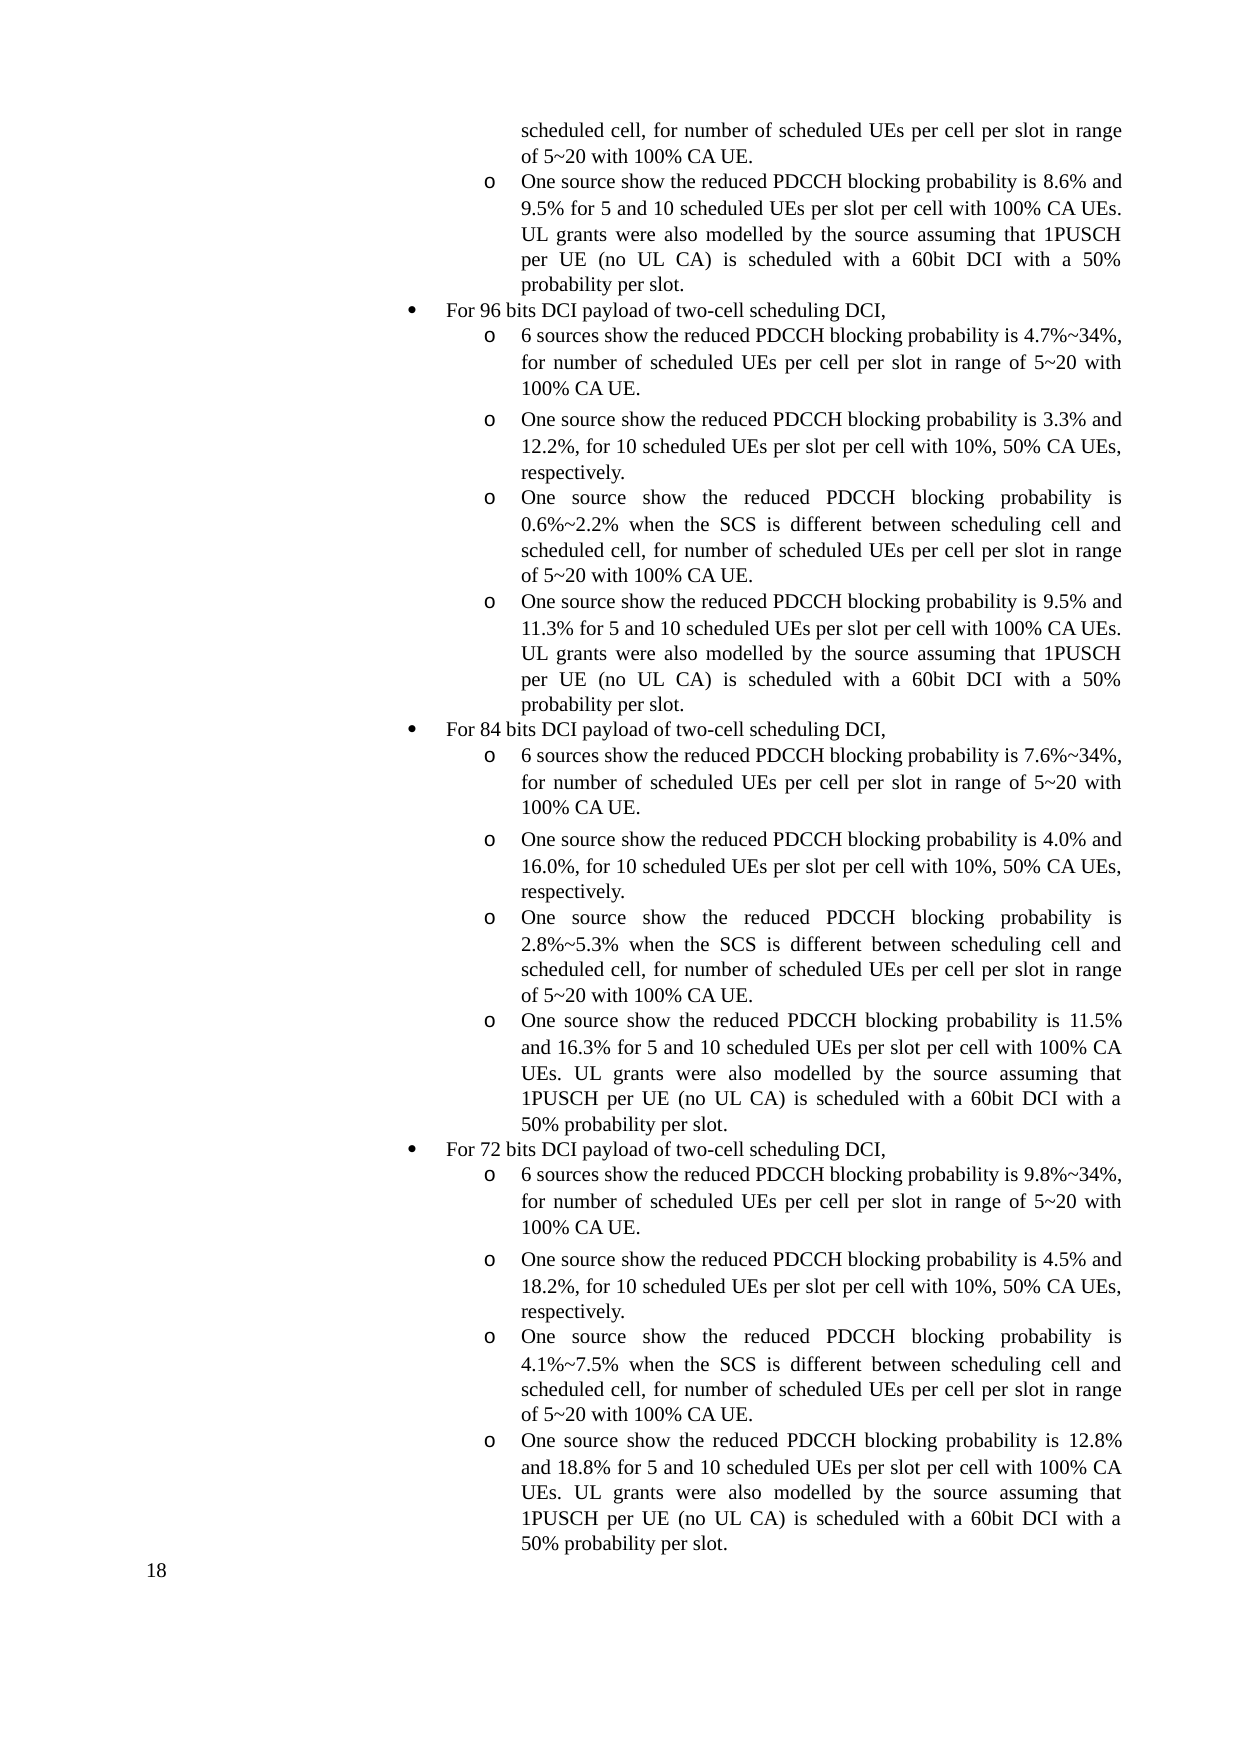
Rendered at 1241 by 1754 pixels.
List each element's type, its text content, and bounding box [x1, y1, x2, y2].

list One source show the reduced PDCCH blocking probability is 9.5% and 11.3% for 5 and 10 scheduled UEs per slot per cell with 100% CA UEs. UL grants were also modelled by the source assuming that 1PUSCH per UE (no UL CA) is scheduled with a 60bit DCI with a 50% probability per slot. [483, 588, 1122, 716]
list One source show the reduced PDCCH blocking probability is 0.6%~2.2% when the SCS is different between scheduling cell and scheduled cell, for number of scheduled UEs per cell per slot in range of 5~20 with 100% CA UE. [483, 485, 1122, 587]
list One source show the reduced PDCCH blocking probability is 3.3% and 12.2%, for 10 scheduled UEs per slot per cell with 10%, 50% CA UEs, respectively. [483, 407, 1122, 484]
list One source show the reduced PDCCH blocking probability is 4.5% and 18.2%, for 10 scheduled UEs per slot per cell with 10%, 50% CA UEs, respectively. [483, 1246, 1122, 1323]
list One source show the reduced PDCCH blocking probability is 8.6% and 9.5% for 5 and 10 scheduled UEs per slot per cell with 100% CA UEs. UL grants were also modelled by the source assuming that 1PUSCH per UE (no UL CA) is scheduled with a 60bit DCI with a 50% probability per slot. [483, 169, 1122, 296]
list For 96 bits DCI payload of two-cell scheduling DCI, [408, 298, 1122, 322]
list One source show the reduced PDCCH blocking probability is 4.0% and 16.0%, for 10 scheduled UEs per slot per cell with 10%, 50% CA UEs, respectively. [483, 827, 1122, 903]
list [483, 118, 1122, 168]
list 6 sources show the reduced PDCCH blocking probability is 4.7%~34%, for number of scheduled UEs per cell per slot in range of 5~20 with 100% CA UE. [483, 323, 1122, 400]
list For 72 bits DCI payload of two-cell scheduling DCI, [408, 1137, 1122, 1161]
list 6 sources show the reduced PDCCH blocking probability is 7.6%~34%, for number of scheduled UEs per cell per slot in range of 5~20 with 100% CA UE. [483, 743, 1122, 819]
list One source show the reduced PDCCH blocking probability is 11.5% and 16.3% for 5 and 10 scheduled UEs per slot per cell with 100% CA UEs. UL grants were also modelled by the source assuming that 1PUSCH per UE (no UL CA) is scheduled with a 60bit DCI with a 50% probability per slot. [483, 1008, 1122, 1136]
list For 84 bits DCI payload of two-cell scheduling DCI, [408, 717, 1122, 741]
list 6 sources show the reduced PDCCH blocking probability is 9.8%~34%, for number of scheduled UEs per cell per slot in range of 5~20 with 100% CA UE. [483, 1162, 1122, 1239]
list One source show the reduced PDCCH blocking probability is 12.8% and 18.8% for 5 and 10 scheduled UEs per slot per cell with 100% CA UEs. UL grants were also modelled by the source assuming that 1PUSCH per UE (no UL CA) is scheduled with a 60bit DCI with a 50% probability per slot. [483, 1428, 1122, 1555]
list One source show the reduced PDCCH blocking probability is 4.1%~7.5% when the SCS is different between scheduling cell and scheduled cell, for number of scheduled UEs per cell per slot in range of 5~20 with 100% CA UE. [483, 1324, 1122, 1426]
list One source show the reduced PDCCH blocking probability is 2.8%~5.3% when the SCS is different between scheduling cell and scheduled cell, for number of scheduled UEs per cell per slot in range of 5~20 with 100% CA UE. [483, 905, 1122, 1007]
